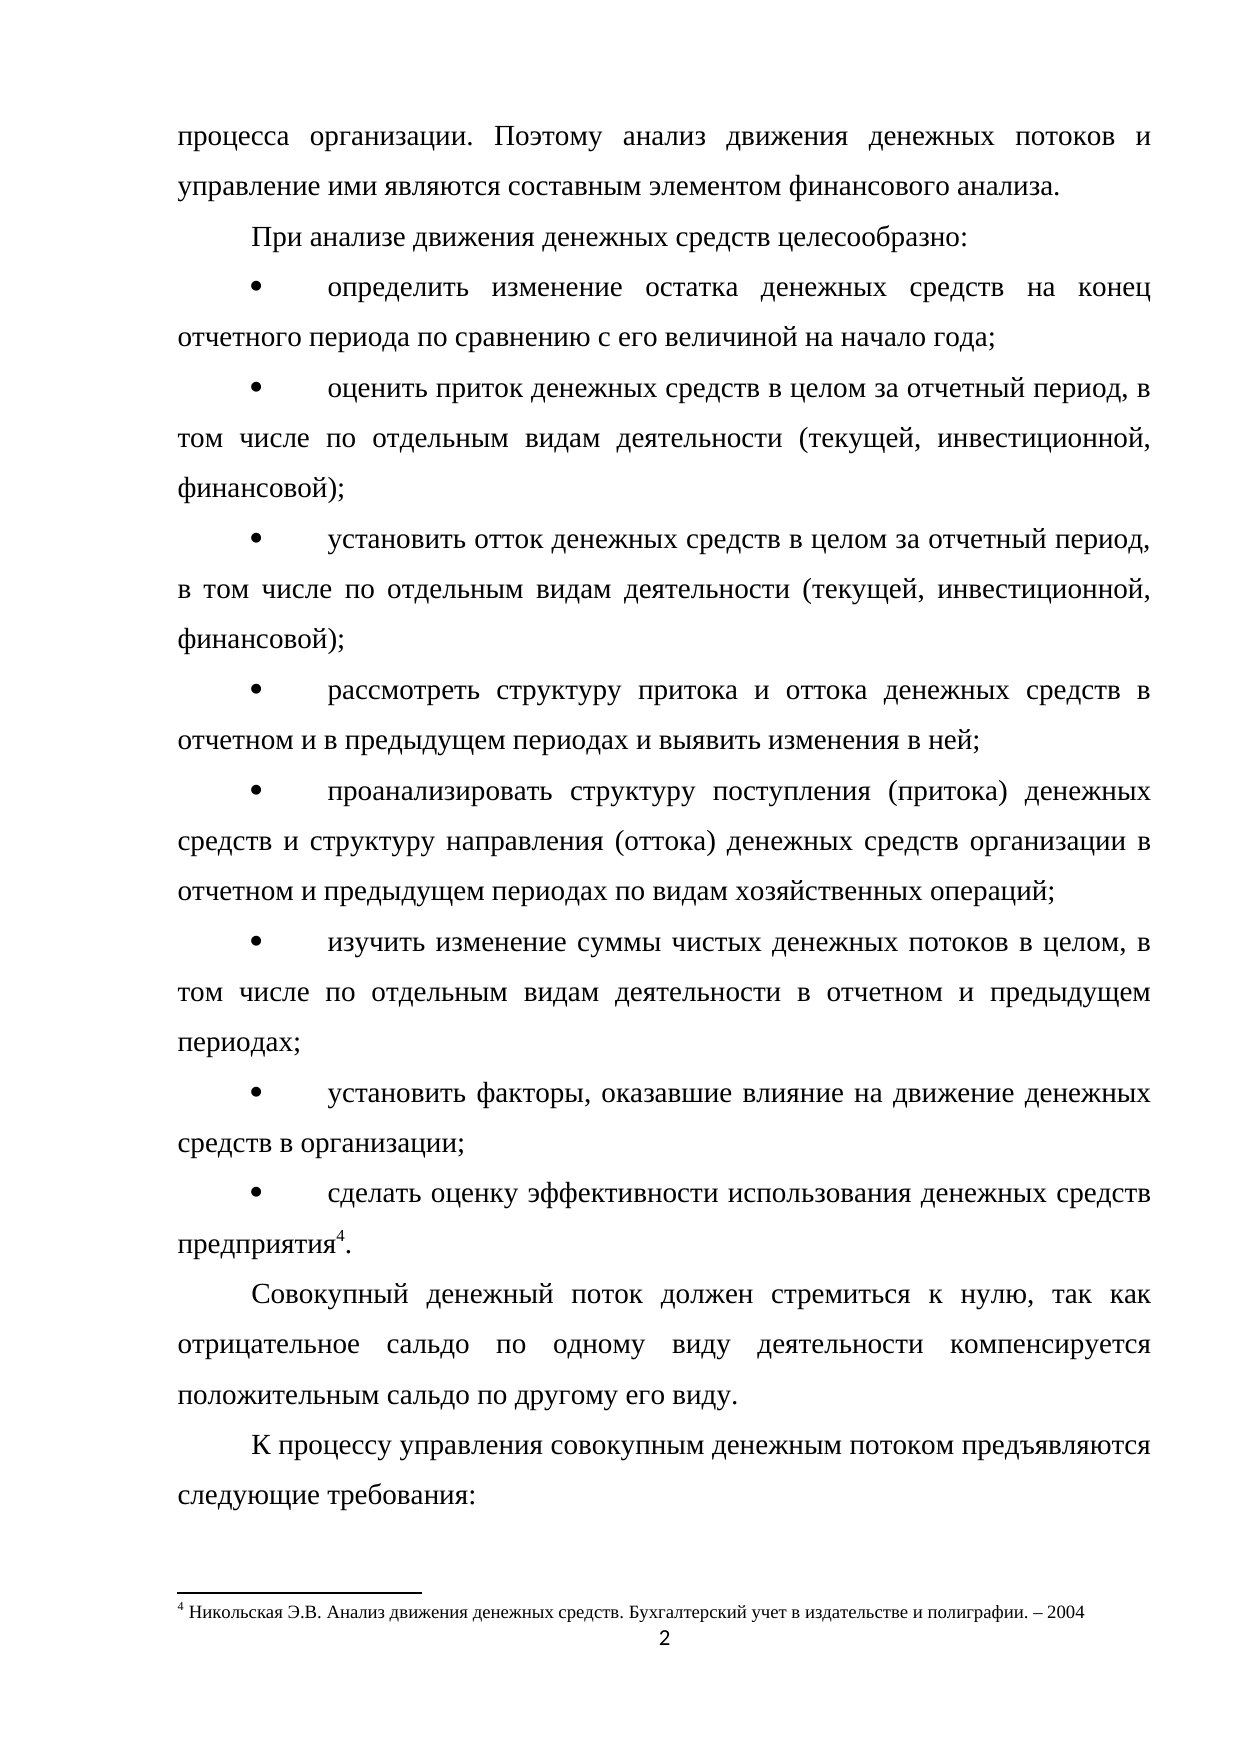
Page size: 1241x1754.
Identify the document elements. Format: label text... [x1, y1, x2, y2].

text Совокупный денежный поток должен стремиться к нулю, так как отрицательное сальдо по одному виду деятельности компенсируется положительным сальдо по другому его виду. [177, 1276, 1152, 1410]
list установить факторы, оказавшие влияние на движение денежных средств в организации; [177, 1075, 1152, 1159]
list сделать оценку эффективности использования денежных средств предприятия. [177, 1175, 1152, 1259]
text К процессу управления совокупным денежным потоком предъявляются следующие требования: [177, 1427, 1152, 1511]
list установить отток денежных средств в целом за отчетный период, в том числе по отдельным видам деятельности (текущей, инвестиционной, финансовой); [177, 521, 1152, 655]
list проанализировать структуру поступления (притока) денежных средств и структуру направления (оттока) денежных средств организации в отчетном и предыдущем периодах по видам хозяйственных операций; [177, 773, 1152, 907]
text При анализе движения денежных средств целесообразно: [177, 219, 1152, 252]
list изучить изменение суммы чистых денежных потоков в целом, в том числе по отдельным видам деятельности в отчетном и предыдущем периодах; [177, 924, 1152, 1058]
list рассмотреть структуру притока и оттока денежных средств в отчетном и в предыдущем периодах и выявить изменения в ней; [177, 672, 1152, 756]
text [177, 118, 1152, 202]
list определить изменение остатка денежных средств на конец отчетного периода по сравнению с его величиной на начало года; [177, 269, 1152, 353]
list оценить приток денежных средств в целом за отчетный период, в том числе по отдельным видам деятельности (текущей, инвестиционной, финансовой); [177, 370, 1152, 504]
